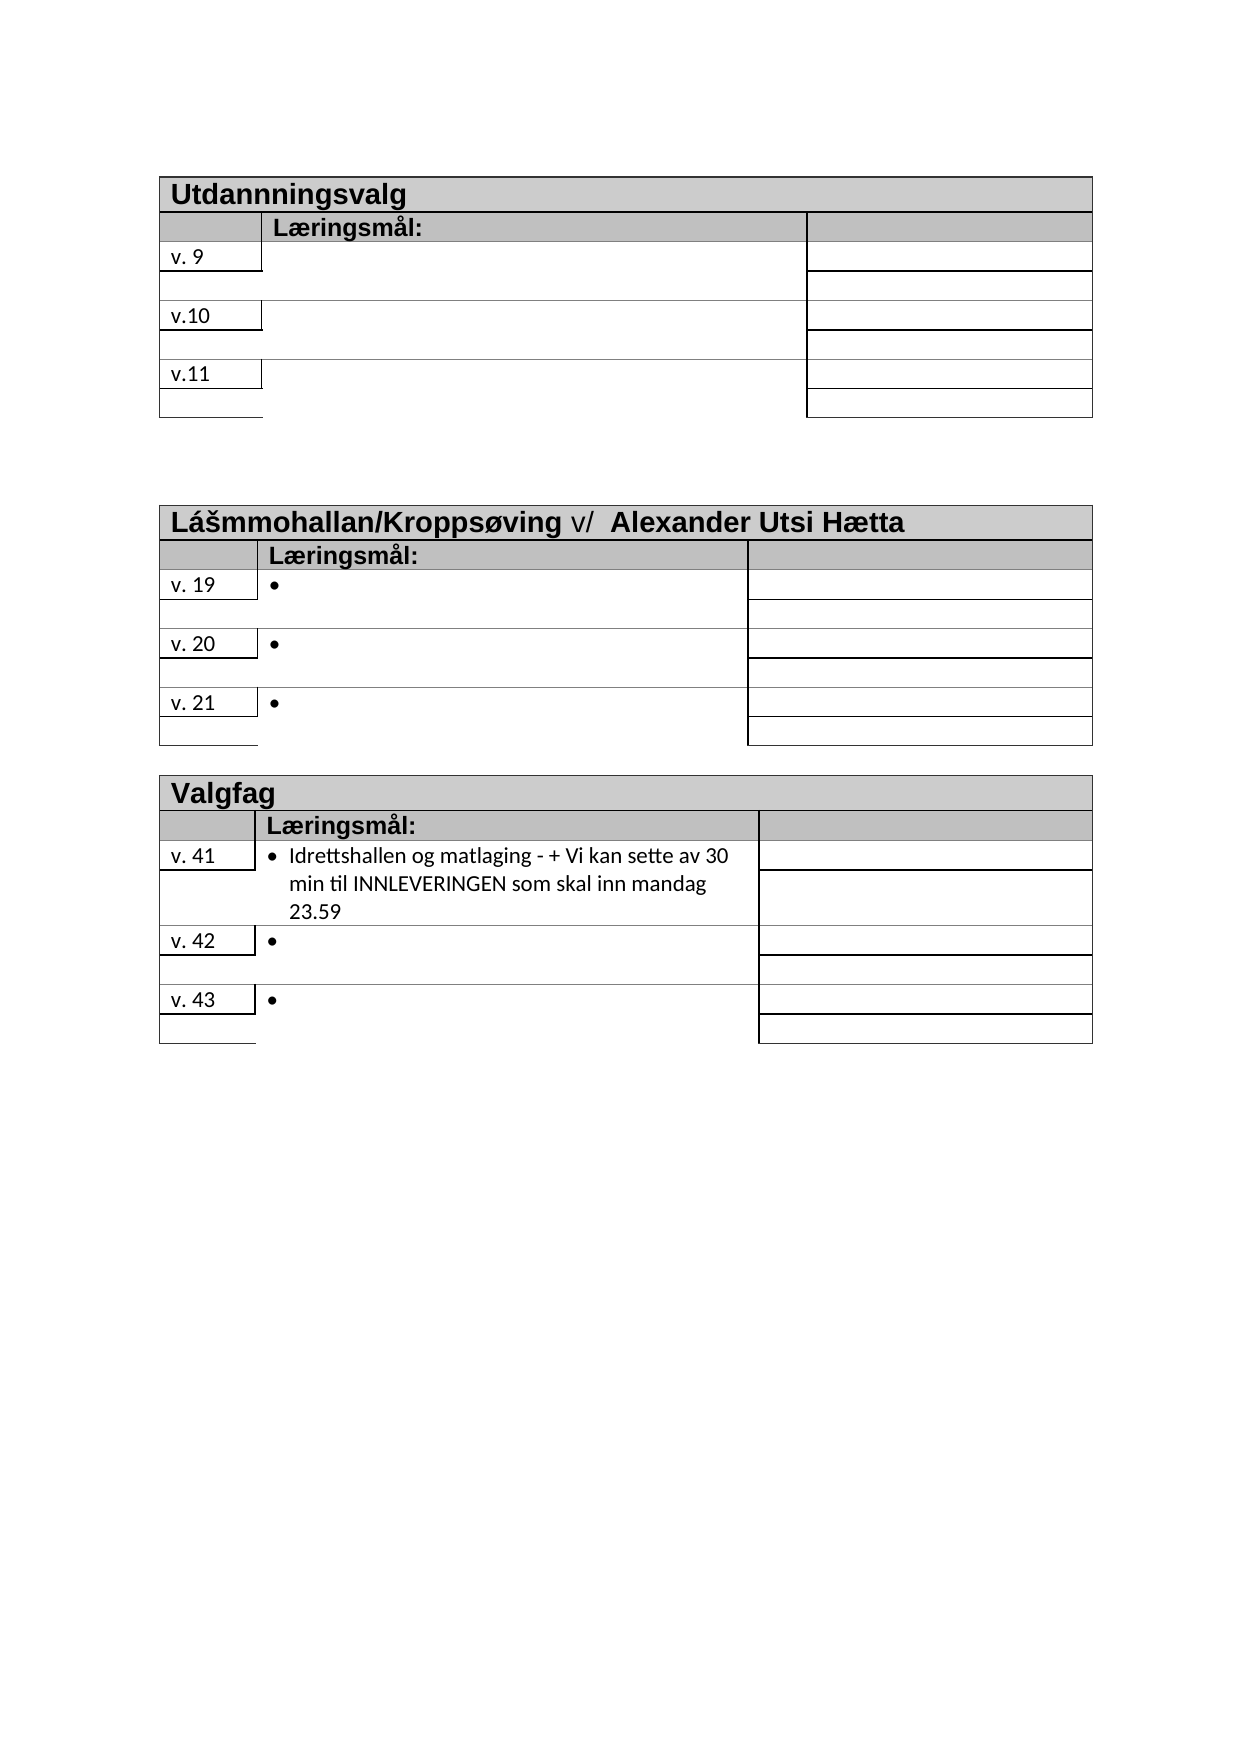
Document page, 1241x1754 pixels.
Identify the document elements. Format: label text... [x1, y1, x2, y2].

table_cell v. 43 [160, 985, 254, 1013]
table_cell [160, 956, 255, 984]
table_cell v. 20 [160, 629, 257, 657]
table_cell [749, 688, 1092, 716]
table_cell v. 41 [160, 841, 254, 869]
table_cell Læringsmål: [258, 541, 747, 569]
table_cell [160, 541, 257, 569]
table_cell [255, 926, 758, 984]
table_cell [749, 717, 1092, 745]
table_cell [808, 272, 1092, 300]
table_cell [749, 600, 1092, 628]
table_cell Læringsmål: [256, 811, 758, 840]
table_cell [808, 242, 1092, 270]
table_cell [262, 301, 806, 358]
table_cell [760, 926, 1092, 954]
table_cell [760, 956, 1092, 984]
table_cell [257, 629, 747, 687]
table_cell Idrettshallen og matlaging - + Vi kan sette av 30 min til INNLEVERINGEN som skal inn mandag 23.59 [255, 841, 758, 925]
table_cell [262, 360, 806, 417]
table_cell [160, 213, 261, 241]
table_cell [160, 717, 257, 745]
table_cell [255, 985, 758, 1042]
table_cell v. 19 [160, 570, 257, 598]
table_cell v. 9 [160, 242, 261, 270]
table_header Valgfag [160, 776, 1092, 810]
table_header Utdannningsvalg [160, 178, 1092, 211]
table_cell Læringsmål: [262, 213, 806, 241]
table_cell v. 21 [160, 688, 257, 716]
table_cell [808, 213, 1092, 241]
table_cell [749, 541, 1092, 569]
table_cell [160, 600, 257, 628]
table_cell [160, 1015, 255, 1042]
table_cell [760, 985, 1092, 1013]
table_cell [160, 389, 262, 417]
table_cell v.10 [160, 301, 261, 329]
table_cell [257, 688, 747, 745]
table_cell [262, 242, 806, 300]
table_cell [749, 659, 1092, 687]
table_cell [749, 629, 1092, 657]
table_header Lášmmohallan/Kroppsøving v/ Alexander Utsi Hætta [160, 506, 1092, 539]
table_cell [808, 331, 1092, 358]
table_cell [160, 871, 255, 925]
table_cell [760, 871, 1092, 925]
table_cell [808, 360, 1092, 388]
table_cell [160, 659, 257, 687]
table_cell [808, 389, 1092, 417]
table_cell v.11 [160, 360, 261, 388]
table_cell [160, 811, 254, 840]
table_cell v. 42 [160, 926, 254, 954]
table_cell [808, 301, 1092, 329]
table_cell [257, 570, 747, 628]
table_cell [760, 811, 1092, 840]
table_cell [760, 1015, 1092, 1042]
table_cell [749, 570, 1092, 598]
table_cell [760, 841, 1092, 869]
table_cell [160, 272, 262, 300]
table_cell [160, 331, 262, 358]
